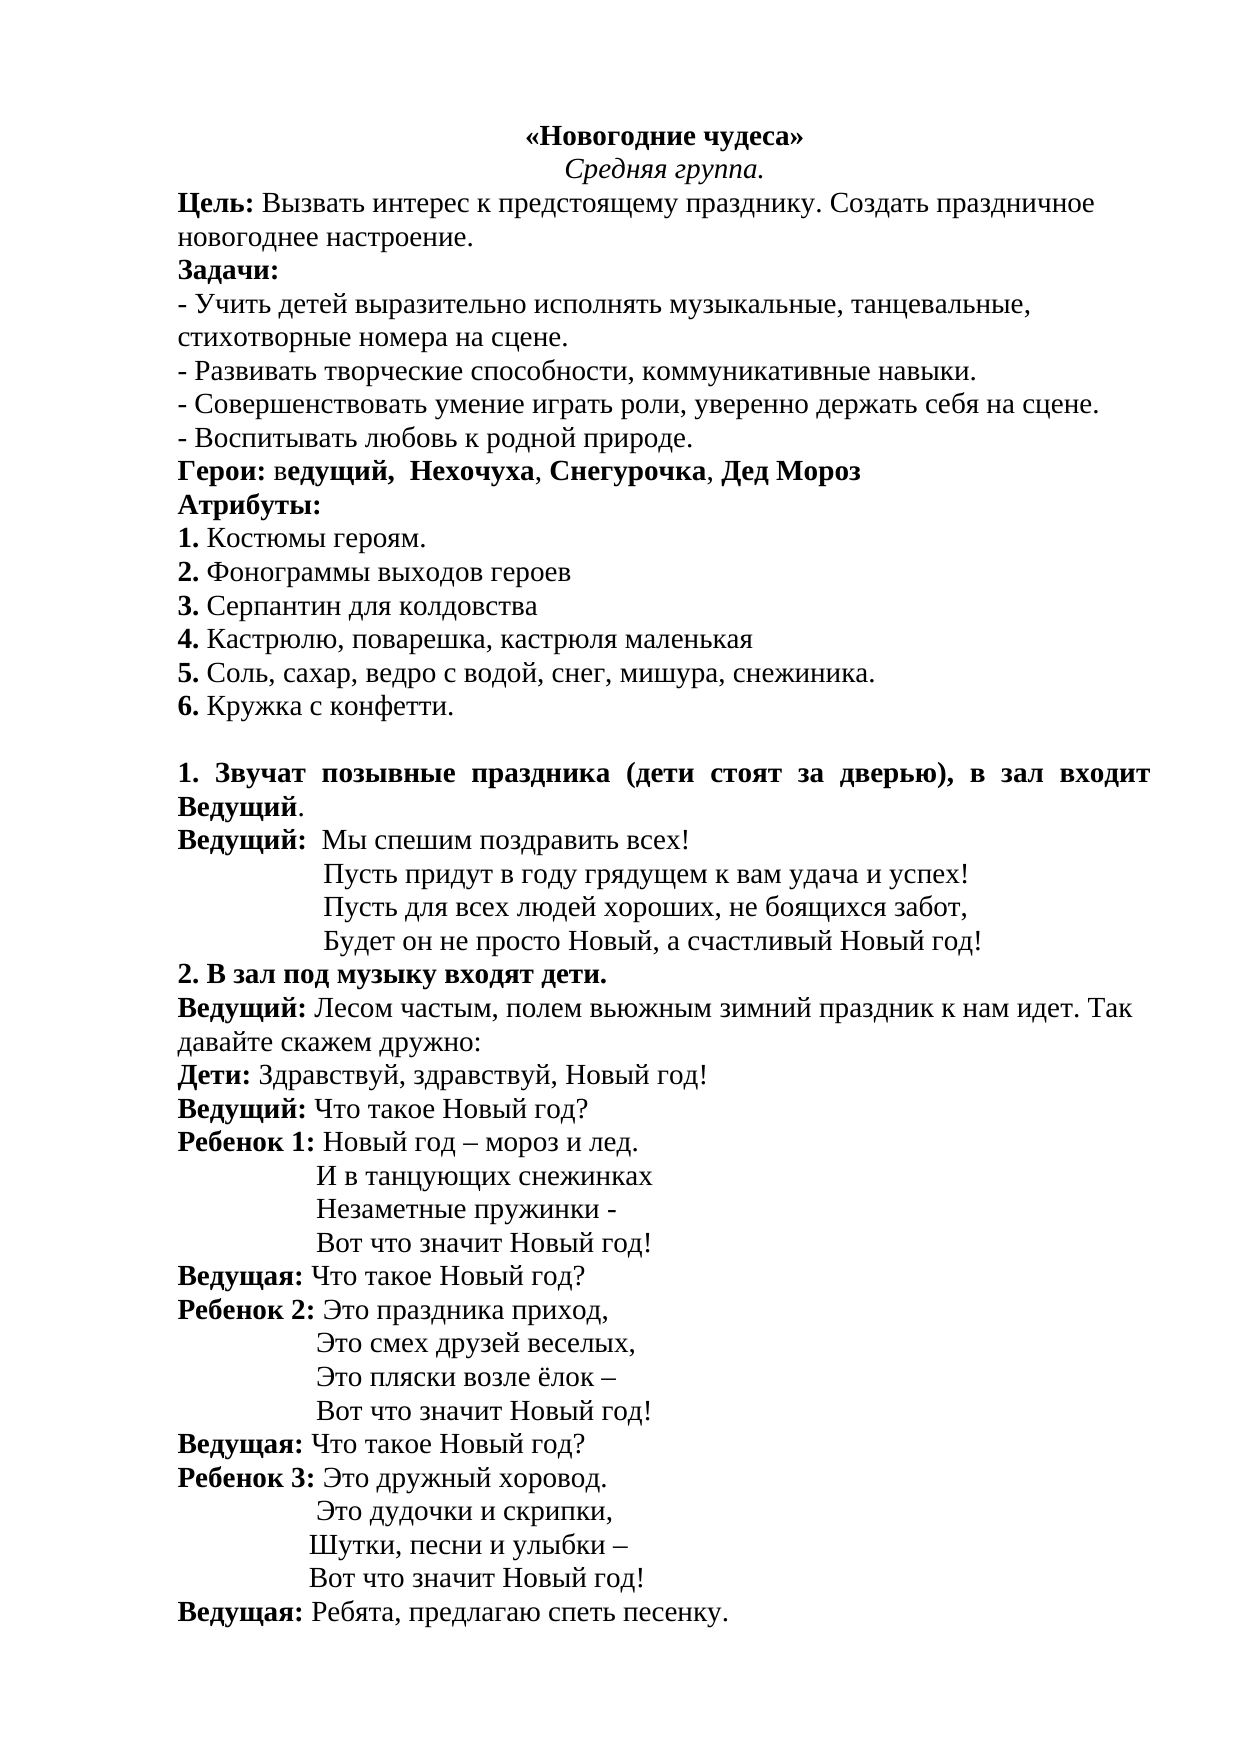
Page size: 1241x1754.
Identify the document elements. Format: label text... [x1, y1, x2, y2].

text Будет он не просто Новый, а счастливый Новый год! [177, 923, 1152, 957]
text 1. Звучат позывные праздника (дети стоят за дверью), в зал входит Ведущий. [177, 755, 1152, 822]
text 6. Кружка с конфетти. [177, 688, 1152, 722]
text Ведущий: Что такое Новый год? [177, 1091, 1152, 1124]
text Средняя группа. [177, 152, 1152, 185]
text - Совершенствовать умение играть роли, уверенно держать себя на сцене. [177, 386, 1152, 420]
text Ведущая: Что такое Новый год? [177, 1258, 1152, 1292]
text - Воспитывать любовь к родной природе. [177, 420, 1152, 453]
text 4. Кастрюлю, поварешка, кастрюля маленькая [177, 621, 1152, 655]
text 3. Серпантин для колдовства [177, 588, 1152, 621]
text 2. В зал под музыку входят дети. [177, 957, 1152, 990]
text Задачи: [177, 252, 1152, 286]
text Цель: Вызвать интерес к предстоящему празднику. Создать праздничное новогоднее настроение. [177, 185, 1152, 252]
text - Учить детей выразительно исполнять музыкальные, танцевальные, стихотворные номера на сцене. [177, 286, 1152, 353]
text И в танцующих снежинках [177, 1158, 1152, 1191]
text Вот что значит Новый год! [177, 1393, 1152, 1426]
text Шутки, песни и улыбки – [177, 1527, 1152, 1560]
text Незаметные пружинки - [177, 1191, 1152, 1225]
text Ребенок 3: Это дружный хоровод. [177, 1460, 1152, 1493]
text Пусть придут в году грядущем к вам удача и успех! [177, 856, 1152, 889]
text «Новогодние чудеса» [177, 118, 1152, 152]
text Ведущий: Лесом частым, полем вьюжным зимний праздник к нам идет. Так давайте скажем дружно: [177, 990, 1152, 1057]
text Это дудочки и скрипки, [177, 1493, 1152, 1527]
text Ведущий: Мы спешим поздравить всех! [177, 822, 1152, 856]
text Это смех друзей веселых, [177, 1326, 1152, 1359]
text Герои: ведущий, Нехочуха, Снегурочка, Дед Мороз [177, 453, 1152, 487]
text Атрибуты: [177, 487, 1152, 521]
text Ребенок 1: Новый год – мороз и лед. [177, 1124, 1152, 1158]
text 5. Соль, сахар, ведро с водой, снег, мишура, снежиника. [177, 655, 1152, 688]
text 2. Фонограммы выходов героев [177, 554, 1152, 588]
text Вот что значит Новый год! [177, 1225, 1152, 1258]
text Пусть для всех людей хороших, не боящихся забот, [177, 889, 1152, 923]
text Дети: Здравствуй, здравствуй, Новый год! [177, 1057, 1152, 1091]
text Вот что значит Новый год! [177, 1560, 1152, 1594]
text Ведущая: Ребята, предлагаю спеть песенку. [177, 1594, 1152, 1627]
text Ребенок 2: Это праздника приход, [177, 1292, 1152, 1326]
text Это пляски возле ёлок – [177, 1359, 1152, 1393]
text 1. Костюмы героям. [177, 521, 1152, 554]
text - Развивать творческие способности, коммуникативные навыки. [177, 353, 1152, 386]
text Ведущая: Что такое Новый год? [177, 1426, 1152, 1460]
